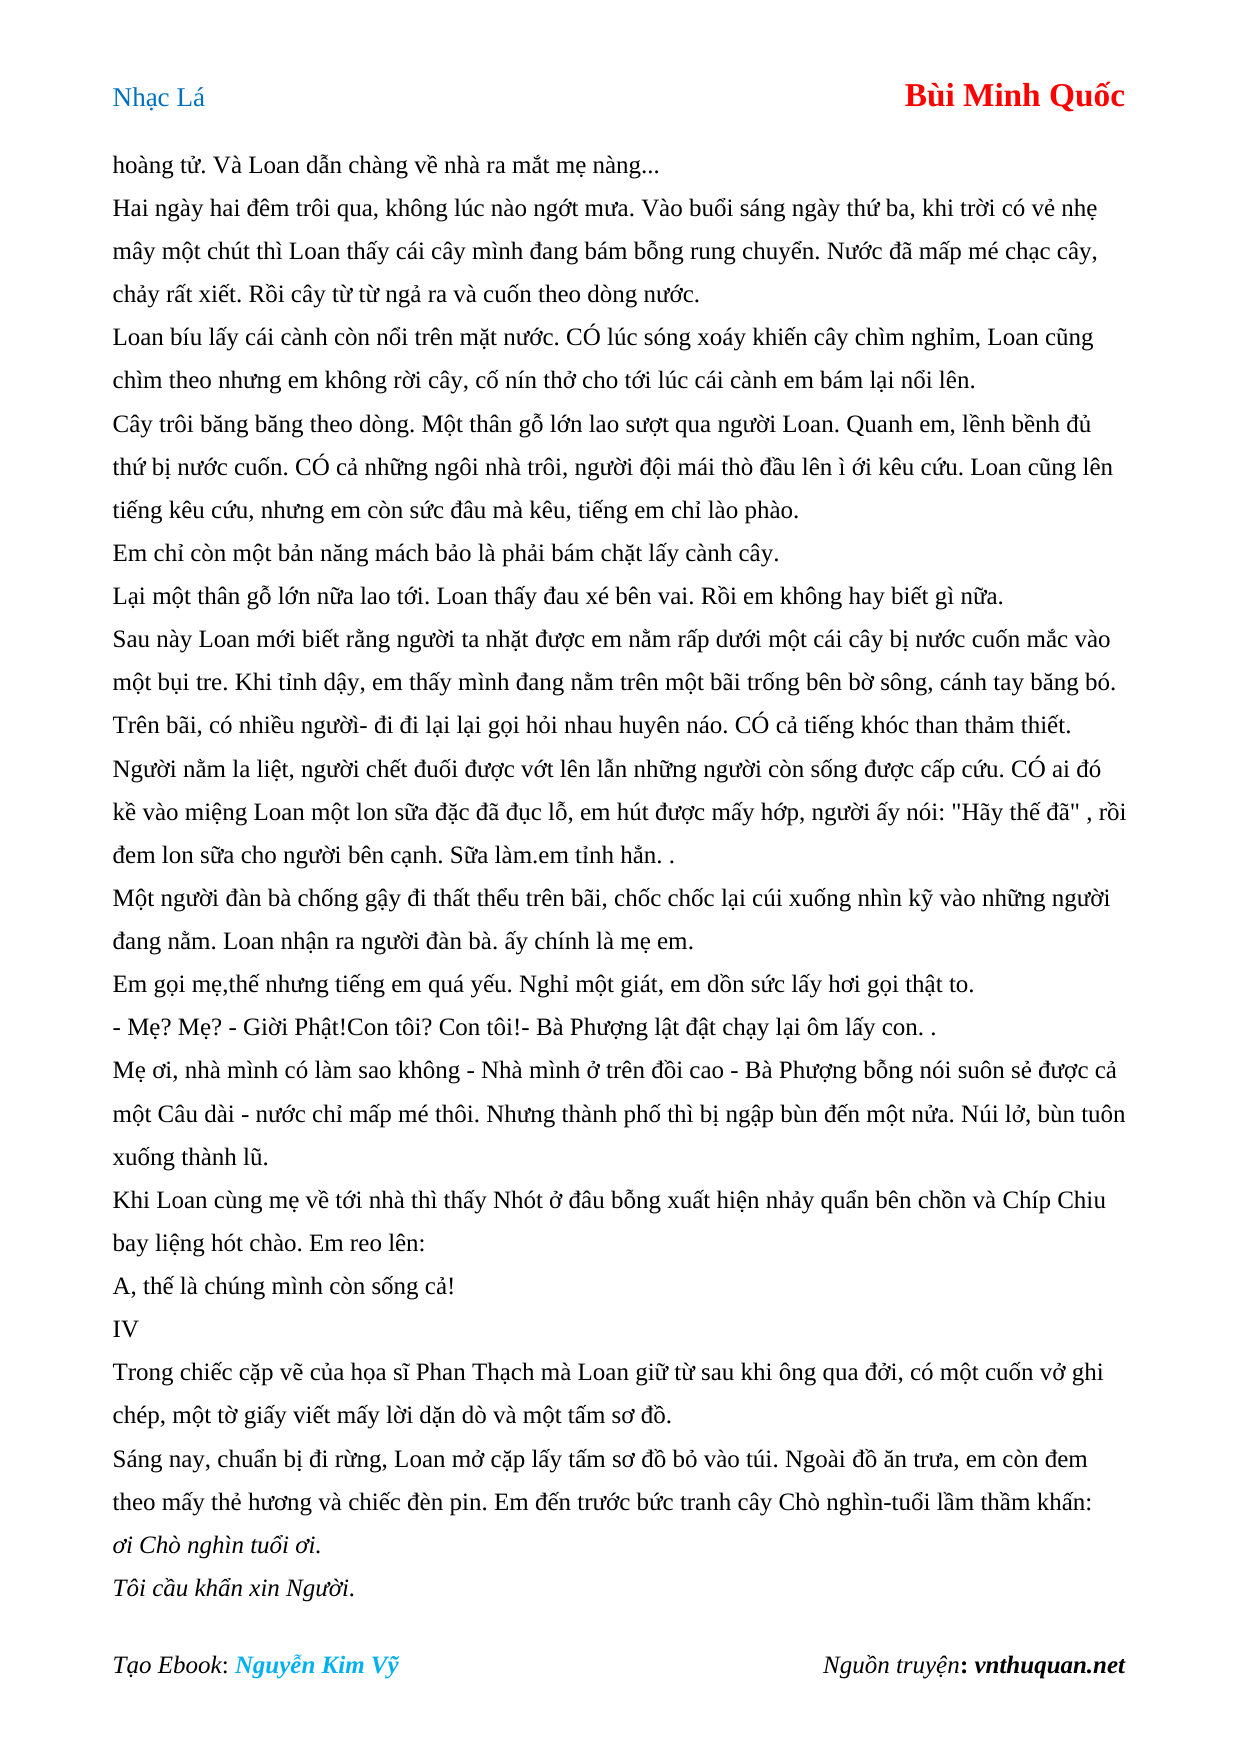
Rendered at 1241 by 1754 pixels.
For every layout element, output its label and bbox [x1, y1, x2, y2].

text [112, 150, 1128, 1602]
